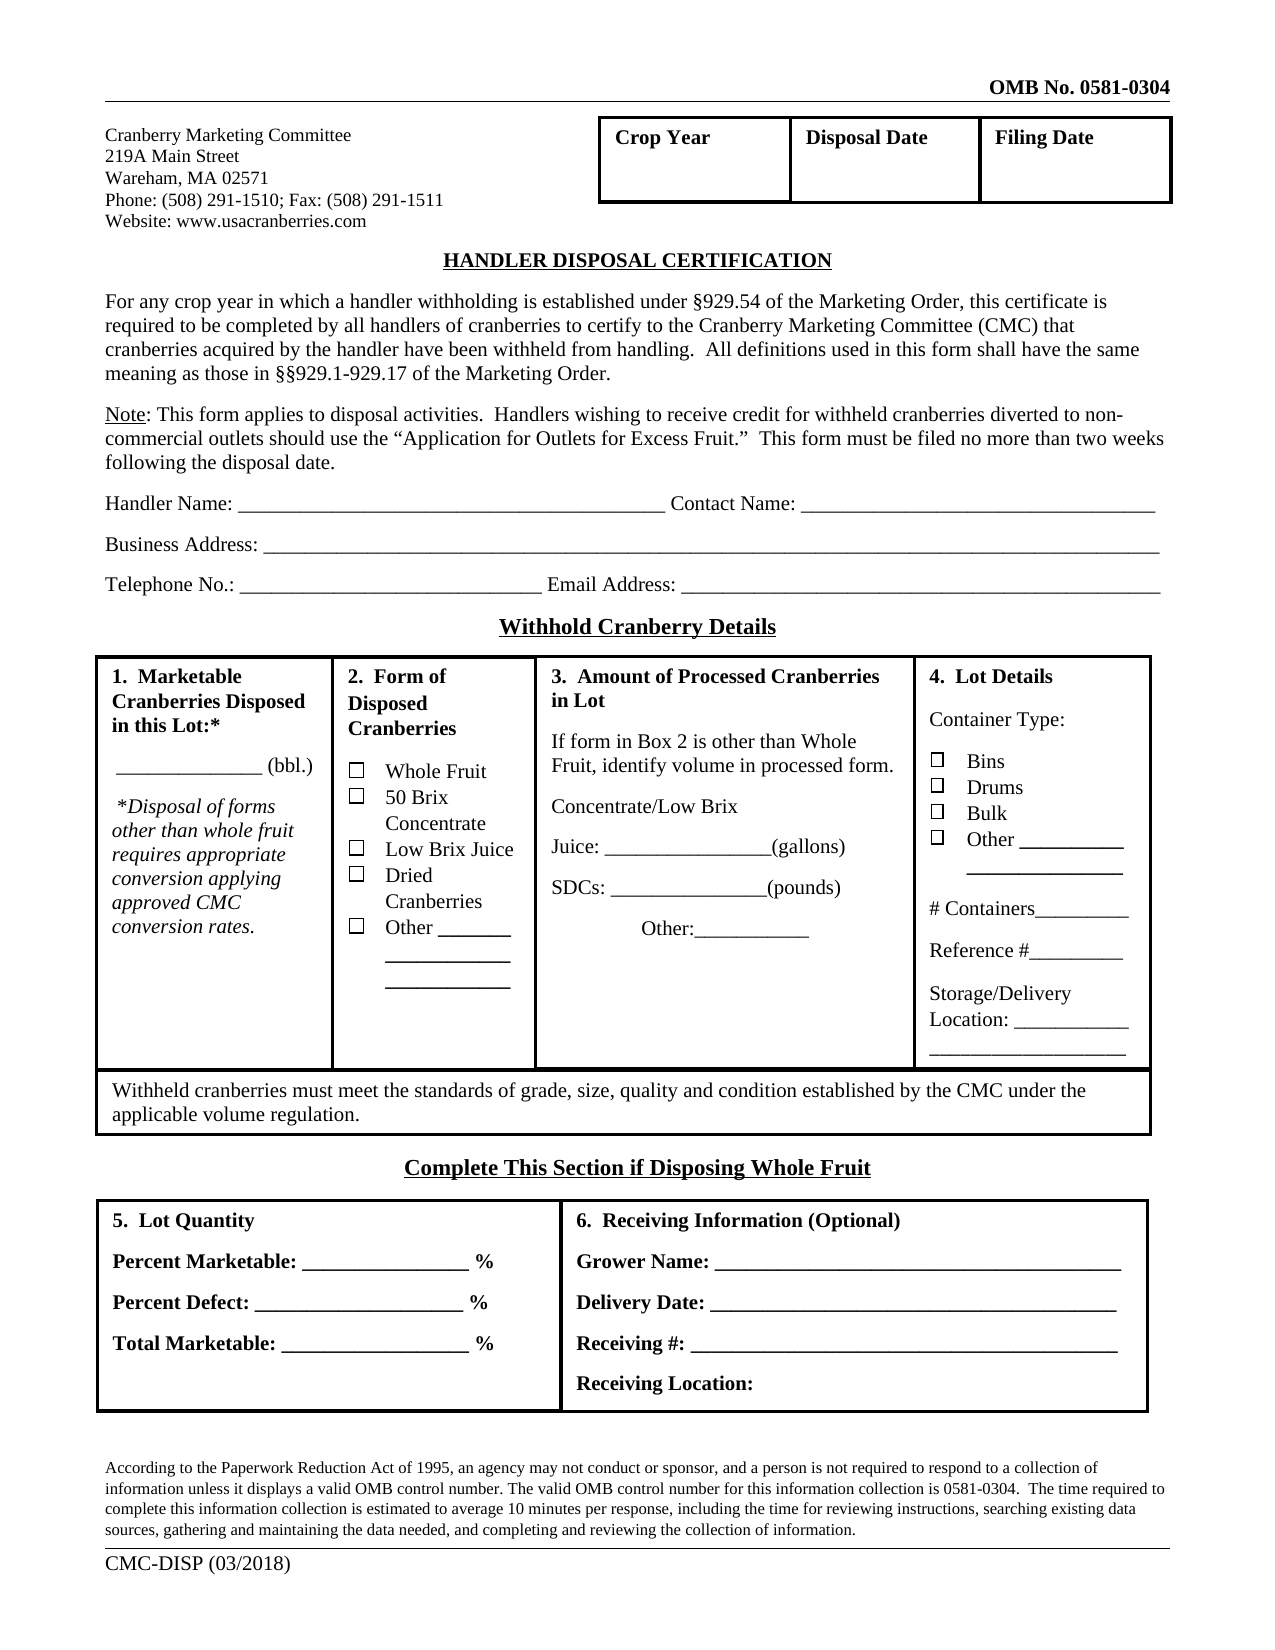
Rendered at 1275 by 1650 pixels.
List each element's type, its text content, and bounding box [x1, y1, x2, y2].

list Withhold Cranberry Details [105, 613, 1170, 639]
text Handler Name: _________________________________________ Contact Name: __________________________________ [105, 491, 1170, 515]
text HANDLER DISPOSAL CERTIFICATION [105, 248, 1170, 272]
text For any crop year in which a handler withholding is established under §929.54 of the Marketing Order, this certificate is required to be completed by all handlers of cranberries to certify to the Cranberry Marketing Committee (CMC) that cranberries acquired by the handler have been withheld from handling. All definitions used in this form shall have the same meaning as those in §§929.1-929.17 of the Marketing Order. [105, 289, 1170, 385]
text Note: This form applies to disposal activities. Handlers wishing to receive credit for withheld cranberries diverted to non-commercial outlets should use the “Application for Outlets for Excess Fruit.” This form must be filed no more than two weeks following the disposal date. [105, 402, 1170, 474]
text Business Address: ______________________________________________________________________________________ [105, 531, 1170, 556]
text Telephone No.: _____________________________ Email Address: ______________________________________________ [105, 572, 1170, 596]
text Complete This Section if Disposing Whole Fruit [105, 1154, 1170, 1181]
text According to the Paperwork Reduction Act of 1995, an agency may not conduct or sponsor, and a person is not required to respond to a collection of information unless it displays a valid OMB control number. The valid OMB control number for this information collection is 0581-0304. The time required to complete this information collection is estimated to average 10 minutes per response, including the time for reviewing instructions, searching existing data sources, gathering and maintaining the data needed, and completing and reviewing the collection of information. [105, 1417, 1170, 1539]
text Cranberry Marketing Committee 219A Main Street Wareham, MA 02571 Phone: (508) 291-1510; Fax: (508) 291-1511 Website: www.usacranberries.com [105, 102, 1170, 232]
